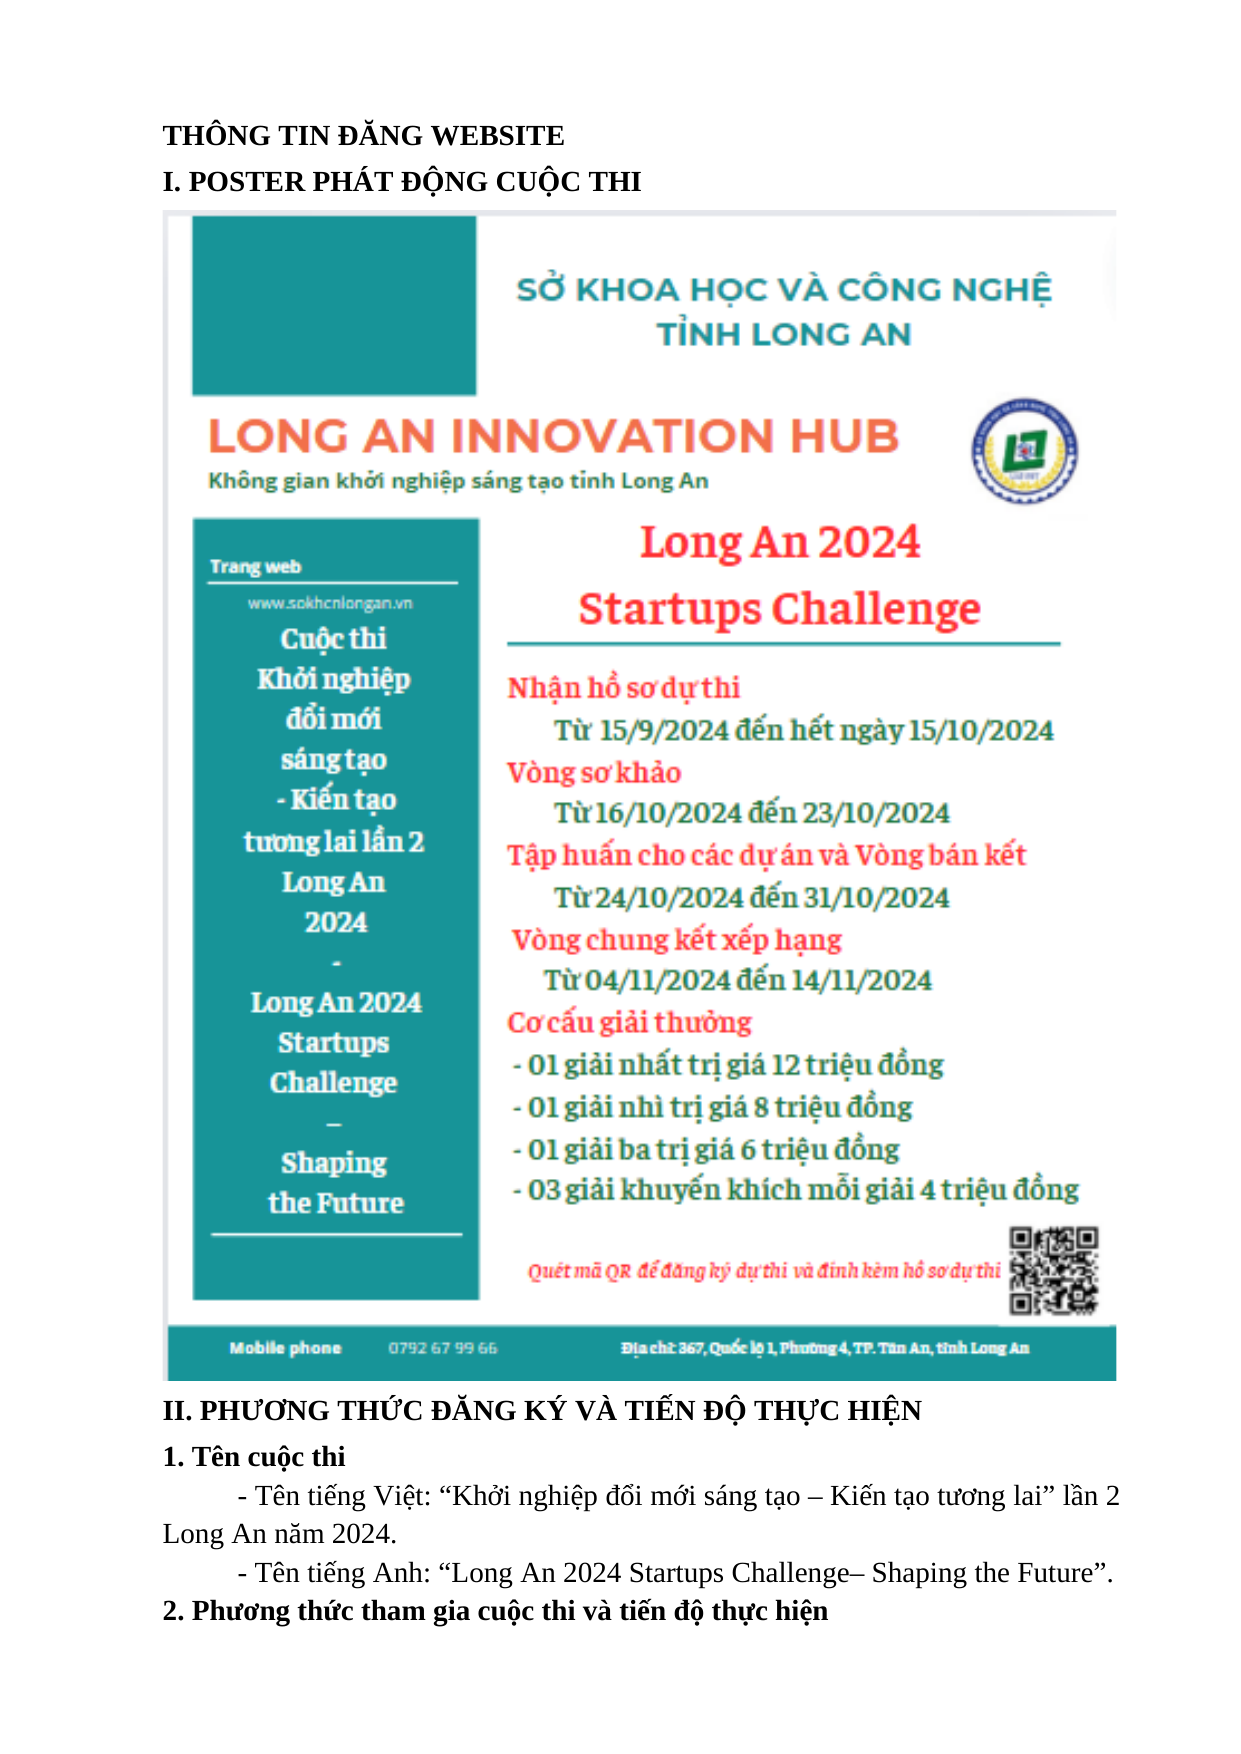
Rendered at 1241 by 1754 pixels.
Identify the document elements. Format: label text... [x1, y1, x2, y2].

text 1. Tên cuộc thi [162, 1439, 1122, 1473]
text I. POSTER PHÁT ĐỘNG CUỘC THI [162, 164, 1122, 198]
text 2. Phương thức tham gia cuộc thi và tiến độ thực hiện [162, 1593, 1122, 1627]
text II. PHƯƠNG THỨC ĐĂNG KÝ VÀ TIẾN ĐỘ THỰC HIỆN [162, 1393, 1122, 1427]
text - Tên tiếng Việt: “Khởi nghiệp đổi mới sáng tạo – Kiến tạo tương lai” lần 2 Long An năm 2024. [162, 1478, 1122, 1550]
text THÔNG TIN ĐĂNG WEBSITE [162, 118, 1122, 152]
text - Tên tiếng Anh: “Long An 2024 Startups Challenge– Shaping the Future”. [162, 1555, 1122, 1588]
